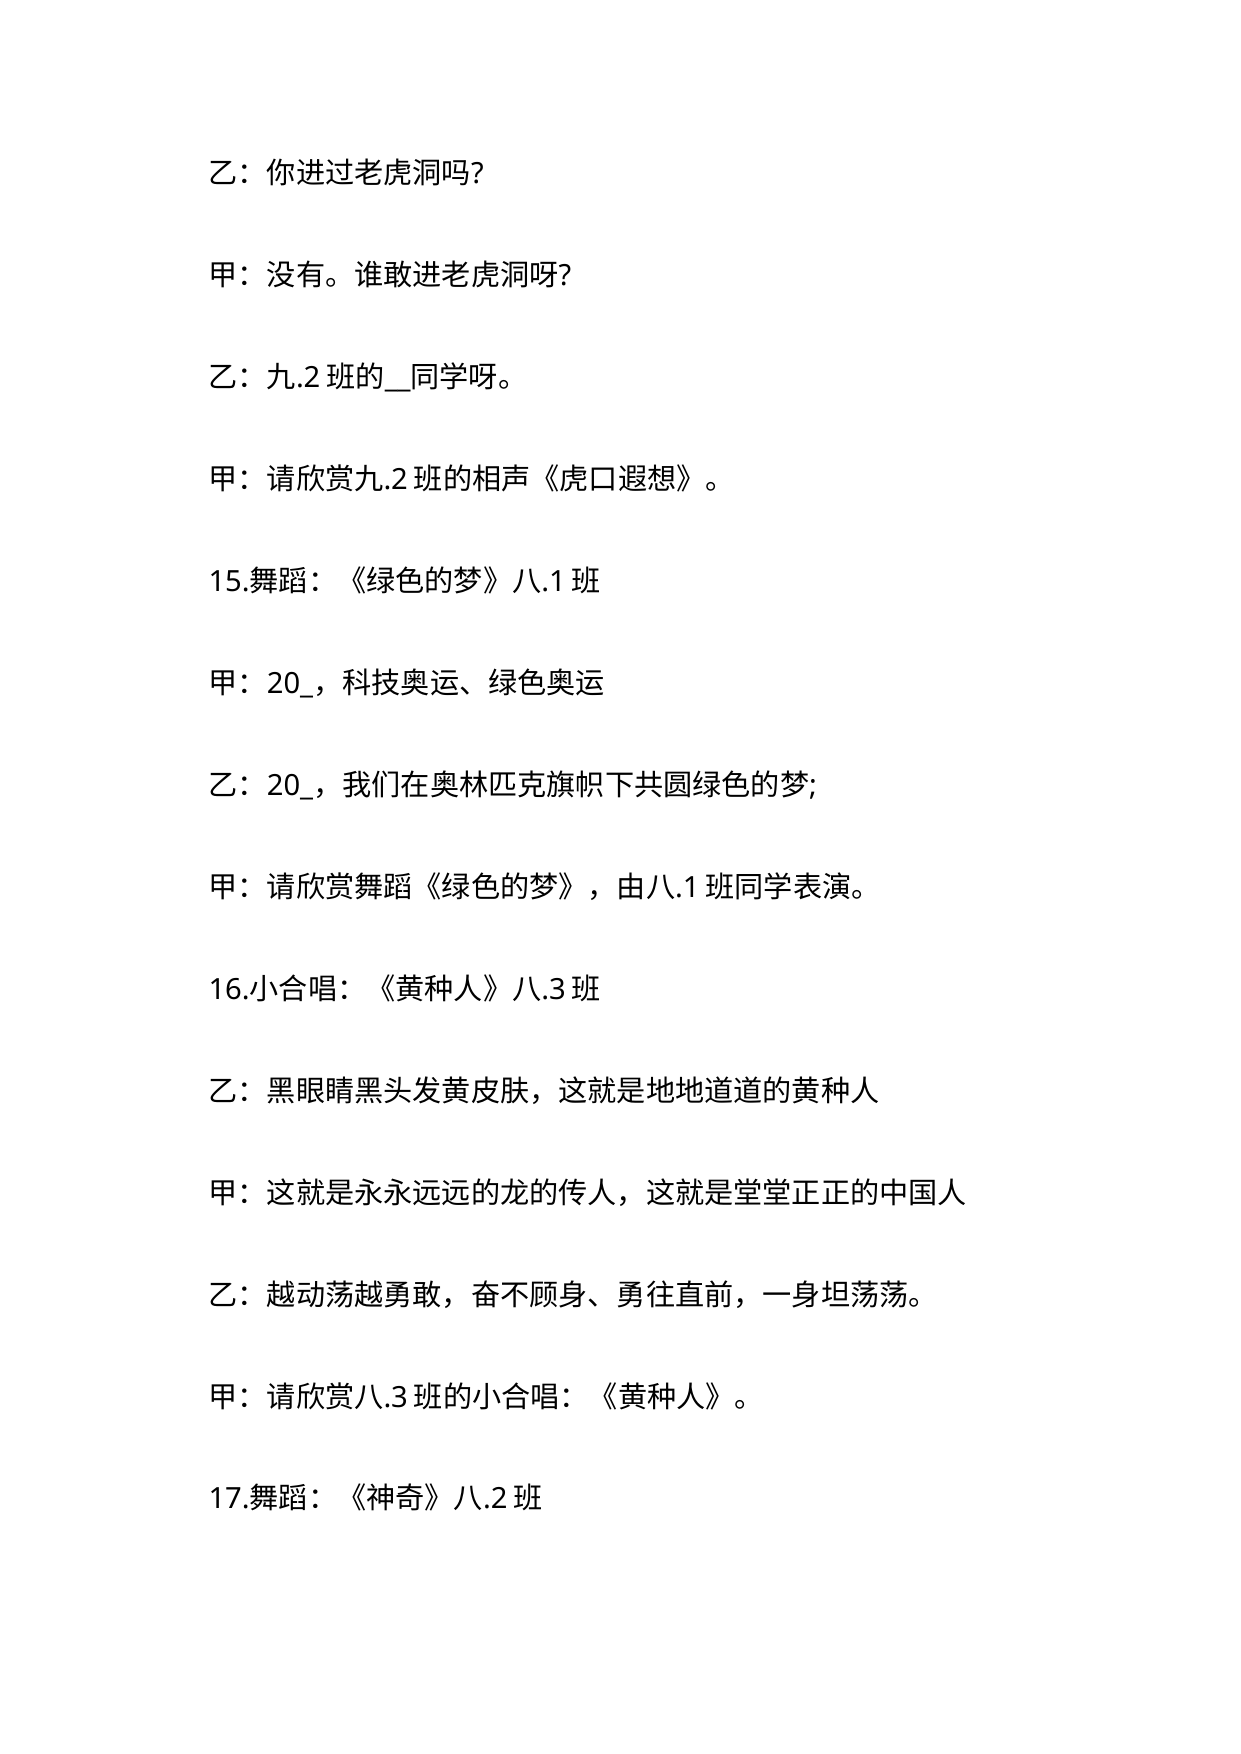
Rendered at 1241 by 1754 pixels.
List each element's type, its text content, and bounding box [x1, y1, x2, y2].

text 乙：越动荡越勇敢，奋不顾身、勇往直前，一身坦荡荡。 [150, 1271, 1090, 1314]
text 15.舞蹈：《绿色的梦》八.1班 [150, 558, 1090, 600]
text 16.小合唱：《黄种人》八.3班 [150, 966, 1090, 1008]
text 甲：请欣赏八.3班的小合唱：《黄种人》。 [150, 1373, 1090, 1416]
text 乙：黑眼睛黑头发黄皮肤，这就是地地道道的黄种人 [150, 1068, 1090, 1110]
text 甲：请欣赏九.2班的相声《虎口遐想》。 [150, 456, 1090, 498]
text 甲：这就是永永远远的龙的传人，这就是堂堂正正的中国人 [150, 1169, 1090, 1212]
text 甲：没有。谁敢进老虎洞呀? [150, 252, 1090, 294]
text 甲：20_，科技奥运、绿色奥运 [150, 660, 1090, 702]
text 乙：你进过老虎洞吗? [150, 150, 1090, 192]
text 乙：九.2班的__同学呀。 [150, 354, 1090, 396]
text 甲：请欣赏舞蹈《绿色的梦》，由八.1班同学表演。 [150, 864, 1090, 906]
text 乙：20_，我们在奥林匹克旗帜下共圆绿色的梦; [150, 762, 1090, 804]
text 17.舞蹈：《神奇》八.2班 [150, 1475, 1090, 1517]
